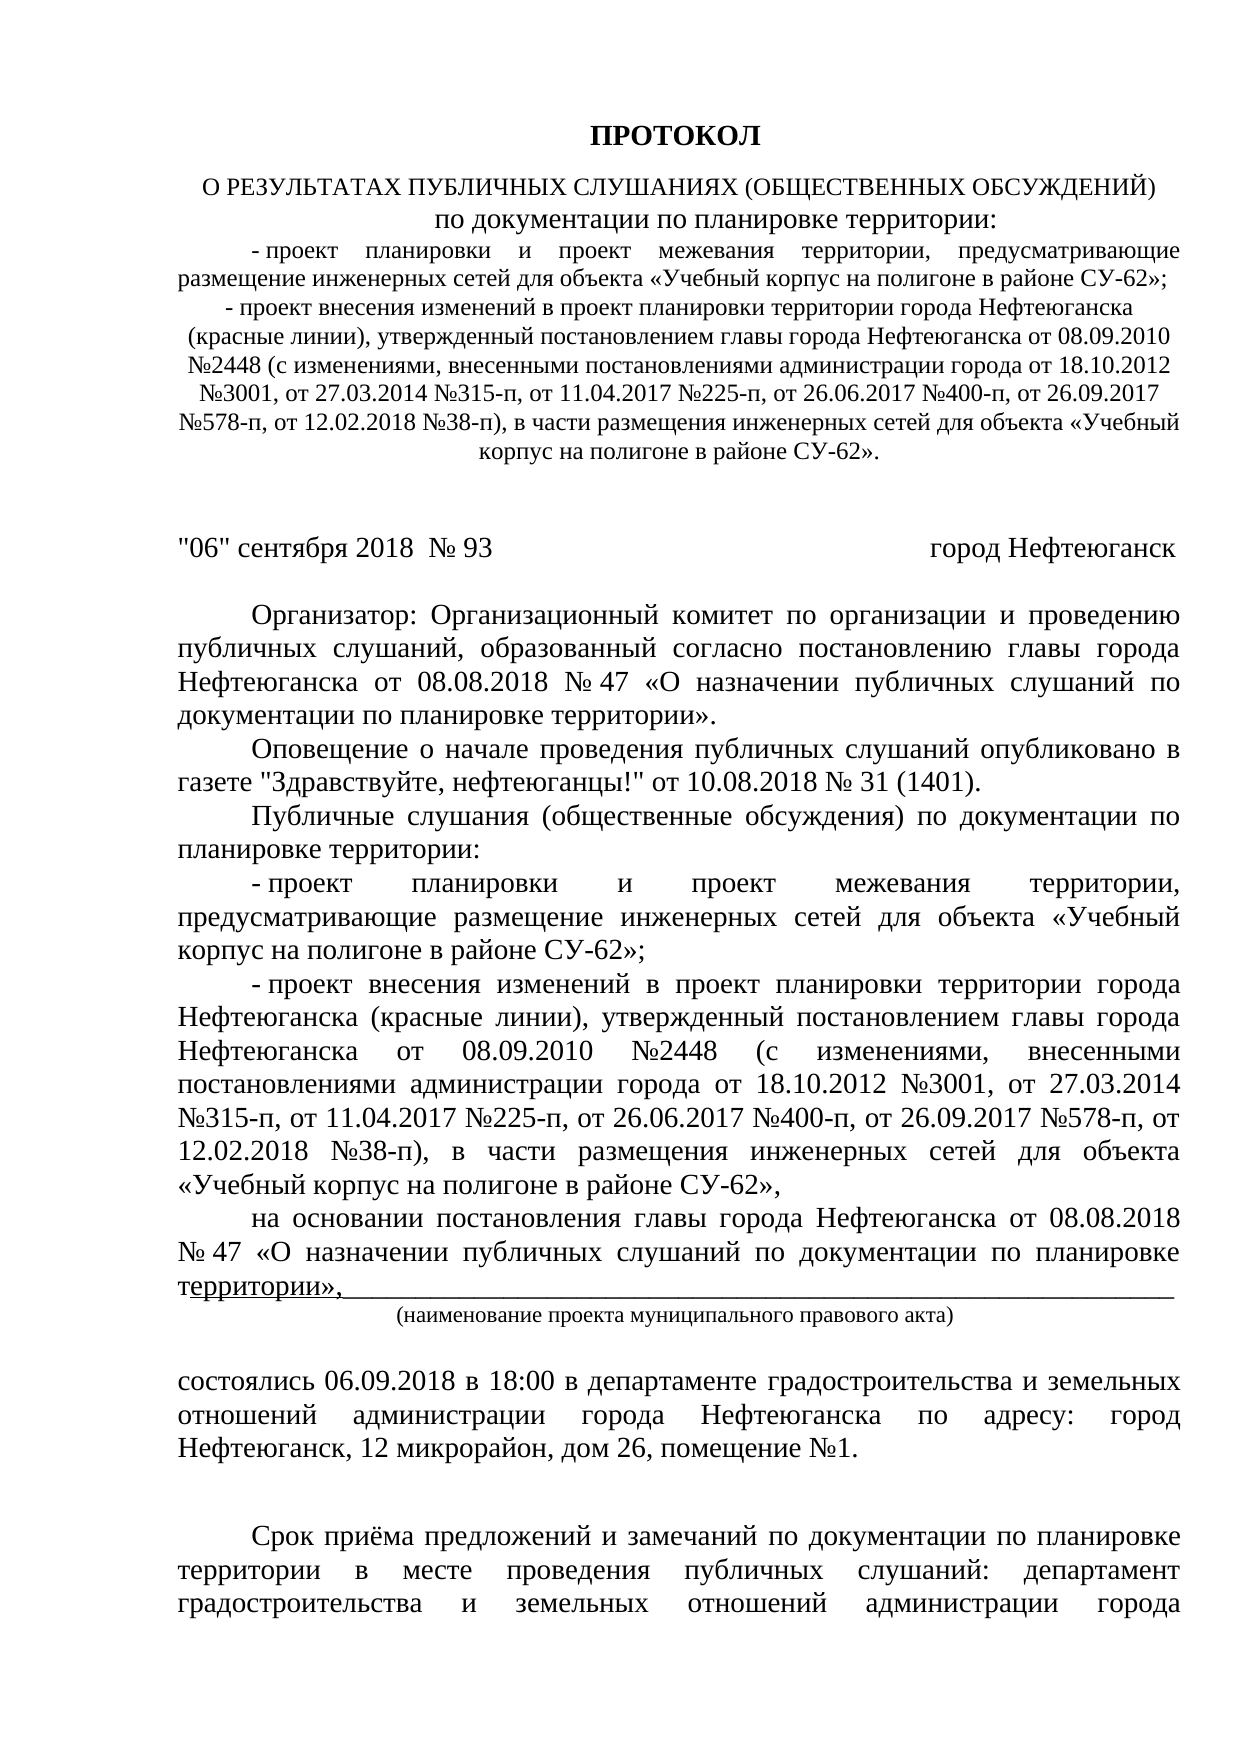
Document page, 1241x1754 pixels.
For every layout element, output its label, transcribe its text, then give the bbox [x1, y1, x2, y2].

text - проект внесения изменений в проект планировки территории города Нефтеюганска (красные линии), утвержденный постановлением главы города Нефтеюганска от 08.09.2010 №2448 (с изменениями, внесенными постановлениями администрации города от 18.10.2012 №3001, от 27.03.2014 №315-п, от 11.04.2017 №225-п, от 26.06.2017 №400-п, от 26.09.2017 №578-п, от 12.02.2018 №38-п), в части размещения инженерных сетей для объекта «Учебный корпус на полигоне в районе СУ-62». [177, 292, 1181, 465]
text на основании постановления главы города Нефтеюганска от 08.08.2018 № 47 «О назначении публичных слушаний по документации по планировке территории»,_________________________________________________________ [177, 1201, 1181, 1301]
text состоялись 06.09.2018 в 18:00 в департаменте градостроительства и земельных отношений администрации города Нефтеюганска по адресу: город Нефтеюганск, 12 микрорайон, дом 26, помещение №1. [177, 1363, 1181, 1464]
text по документации по планировке территории: [177, 201, 1181, 235]
text ПРОТОКОЛ [177, 118, 1181, 152]
text "06" сентября 2018 № 93 город Нефтеюганск [177, 530, 1181, 564]
text Публичные слушания (общественные обсуждения) по документации по планировке территории: [177, 798, 1181, 865]
text (наименование проекта муниципального правового акта) [177, 1301, 1181, 1327]
text - проект внесения изменений в проект планировки территории города Нефтеюганска (красные линии), утвержденный постановлением главы города Нефтеюганска от 08.09.2010 №2448 (с изменениями, внесенными постановлениями администрации города от 18.10.2012 №3001, от 27.03.2014 №315-п, от 11.04.2017 №225-п, от 26.06.2017 №400-п, от 26.09.2017 №578-п, от 12.02.2018 №38-п), в части размещения инженерных сетей для объекта «Учебный корпус на полигоне в районе СУ-62», [177, 966, 1181, 1201]
text О РЕЗУЛЬТАТАХ ПУБЛИЧНЫХ СЛУШАНИЯХ (ОБЩЕСТВЕННЫХ ОБСУЖДЕНИЙ) [177, 172, 1181, 201]
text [177, 1518, 1181, 1619]
text - проект планировки и проект межевания территории, предусматривающие размещение инженерных сетей для объекта «Учебный корпус на полигоне в районе СУ-62»; [177, 865, 1181, 966]
text Оповещение о начале проведения публичных слушаний опубликовано в газете "Здравствуйте, нефтеюганцы!" от 10.08.2018 № 31 (1401). [177, 731, 1181, 798]
text - проект планировки и проект межевания территории, предусматривающие размещение инженерных сетей для объекта «Учебный корпус на полигоне в районе СУ-62»; [177, 235, 1181, 292]
text Организатор: Организационный комитет по организации и проведению публичных слушаний, образованный согласно постановлению главы города Нефтеюганска от 08.08.2018 № 47 «О назначении публичных слушаний по документации по планировке территории». [177, 597, 1181, 731]
